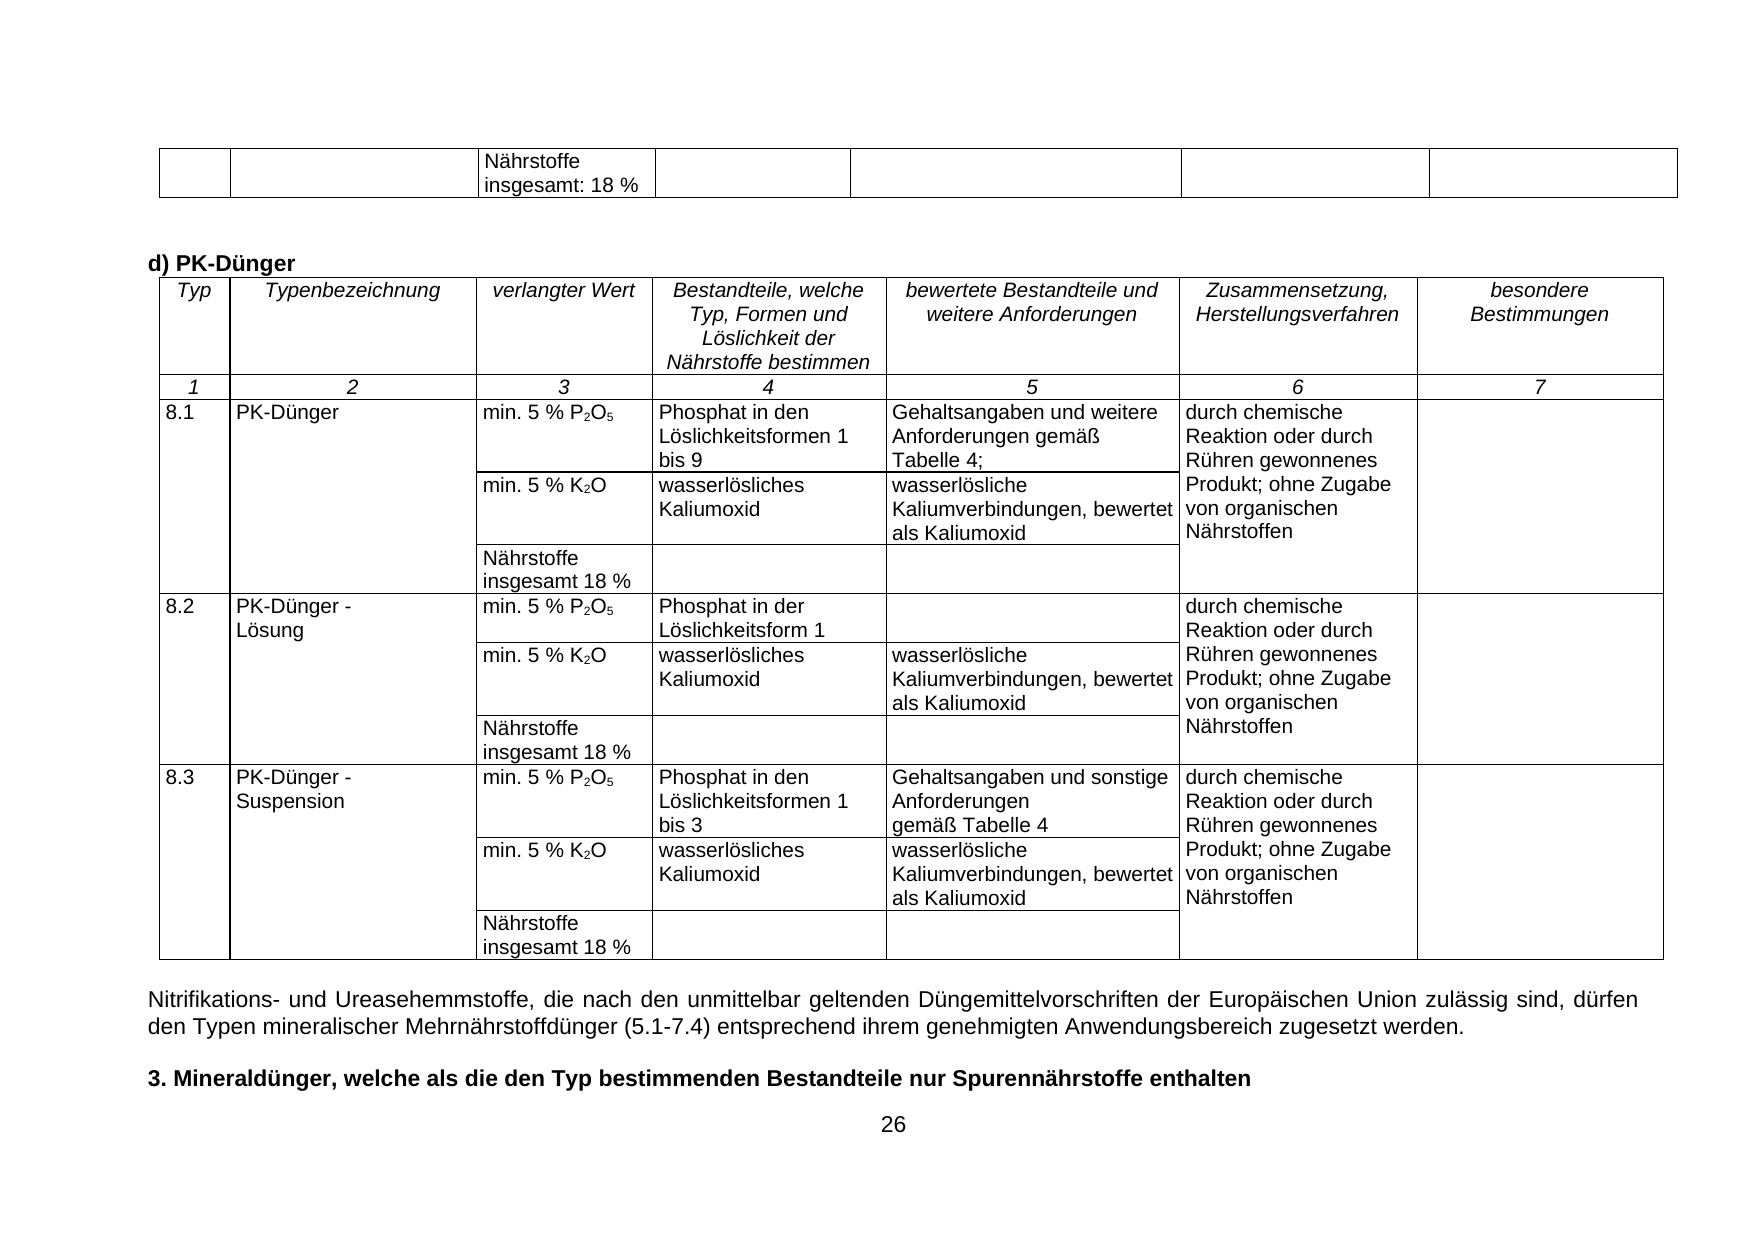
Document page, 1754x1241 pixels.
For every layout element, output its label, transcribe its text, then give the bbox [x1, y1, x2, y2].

table_cell [887, 545, 1179, 593]
table_cell min. 5 % P2O5 [477, 594, 652, 642]
table_cell durch chemische Reaktion oder durch Rühren gewonnenes Produkt; ohne Zugabe von organischen Nährstoffen [1180, 765, 1417, 959]
table_header Zusammensetzung, Herstellungsverfahren [1180, 278, 1417, 373]
table_cell Nährstoffe insgesamt 18 % [477, 545, 652, 593]
table_cell PK-Dünger - Lösung [231, 594, 476, 764]
table_cell 8.2 [160, 594, 229, 764]
table_cell [653, 545, 886, 593]
table_cell 5 [887, 375, 1179, 398]
table_cell 7 [1418, 375, 1663, 398]
table_cell wasserlösliches Kaliumoxid [653, 473, 886, 544]
table_cell wasserlösliches Kaliumoxid [653, 643, 886, 715]
table_cell wasserlösliche Kaliumverbindungen, bewertet als Kaliumoxid [887, 643, 1179, 715]
table_cell [851, 149, 1181, 197]
table_cell [887, 911, 1179, 959]
table_cell wasserlösliche Kaliumverbindungen, bewertet als Kaliumoxid [887, 838, 1179, 910]
table_cell min. 5 % P2O5 [477, 400, 652, 471]
table_cell [1182, 149, 1429, 197]
table_cell 8.1 [160, 400, 229, 593]
table_cell [887, 594, 1179, 642]
text Nitrifikations- und Ureasehemmstoffe, die nach den unmittelbar geltenden Düngemittelvorschriften der Europäischen Union zulässig sind, dürfen den Typen mineralischer Mehrnährstoffdünger (5.1-7.4) entsprechend ihrem genehmigten Anwendungsbereich zugesetzt werden. [148, 986, 1639, 1039]
table_cell [656, 149, 850, 197]
table_cell Phosphat in den Löslichkeitsformen 1 bis 3 [653, 765, 886, 837]
table_cell durch chemische Reaktion oder durch Rühren gewonnenes Produkt; ohne Zugabe von organischen Nährstoffen [1180, 400, 1417, 593]
table_cell min. 5 % K2O [477, 838, 652, 910]
table_header bewertete Bestandteile und weitere Anforderungen [887, 278, 1179, 373]
table_cell Phosphat in den Löslichkeitsformen 1 bis 9 [653, 400, 886, 471]
table_cell wasserlösliches Kaliumoxid [653, 838, 886, 910]
table_header Typenbezeichnung [231, 278, 476, 373]
table_cell min. 5 % P2O5 [477, 765, 652, 837]
table_cell 2 [231, 375, 476, 398]
table_cell 4 [653, 375, 886, 398]
table_cell [1418, 594, 1663, 764]
table_cell 3 [477, 375, 652, 398]
table_cell PK-Dünger - Suspension [231, 765, 476, 959]
table_header Typ [160, 278, 229, 373]
table_header besondere Bestimmungen [1418, 278, 1663, 373]
table_header verlangter Wert [477, 278, 652, 373]
table_cell Gehaltsangaben und weitere Anforderungen gemäß Tabelle 4; [887, 400, 1179, 471]
table_cell durch chemische Reaktion oder durch Rühren gewonnenes Produkt; ohne Zugabe von organischen Nährstoffen [1180, 594, 1417, 764]
table_cell [887, 716, 1179, 764]
table_cell [653, 911, 886, 959]
table_cell 6 [1180, 375, 1417, 398]
table_cell Nährstoffe insgesamt 18 % [477, 716, 652, 764]
table_cell Nährstoffe insgesamt: 18 % [479, 149, 655, 197]
table_cell Nährstoffe insgesamt 18 % [477, 911, 652, 959]
table_cell min. 5 % K2O [477, 473, 652, 544]
table_cell PK-Dünger [231, 400, 476, 593]
table_cell Gehaltsangaben und sonstige Anforderungen gemäß Tabelle 4 [887, 765, 1179, 837]
table_cell 8.3 [160, 765, 229, 959]
table_header Bestandteile, welche Typ, Formen und Löslichkeit der Nährstoffe bestimmen [653, 278, 886, 373]
table_cell [653, 716, 886, 764]
text 3. Mineraldünger, welche als die den Typ bestimmenden Bestandteile nur Spurennährstoffe enthalten [148, 1065, 1639, 1092]
table_cell wasserlösliche Kaliumverbindungen, bewertet als Kaliumoxid [887, 473, 1179, 544]
text d) PK-Dünger [148, 250, 1639, 277]
table_cell [1418, 400, 1663, 593]
table_cell min. 5 % K2O [477, 643, 652, 715]
table_cell Phosphat in der Löslichkeitsform 1 [653, 594, 886, 642]
table_cell [1418, 765, 1663, 959]
table_cell 1 [160, 375, 229, 398]
